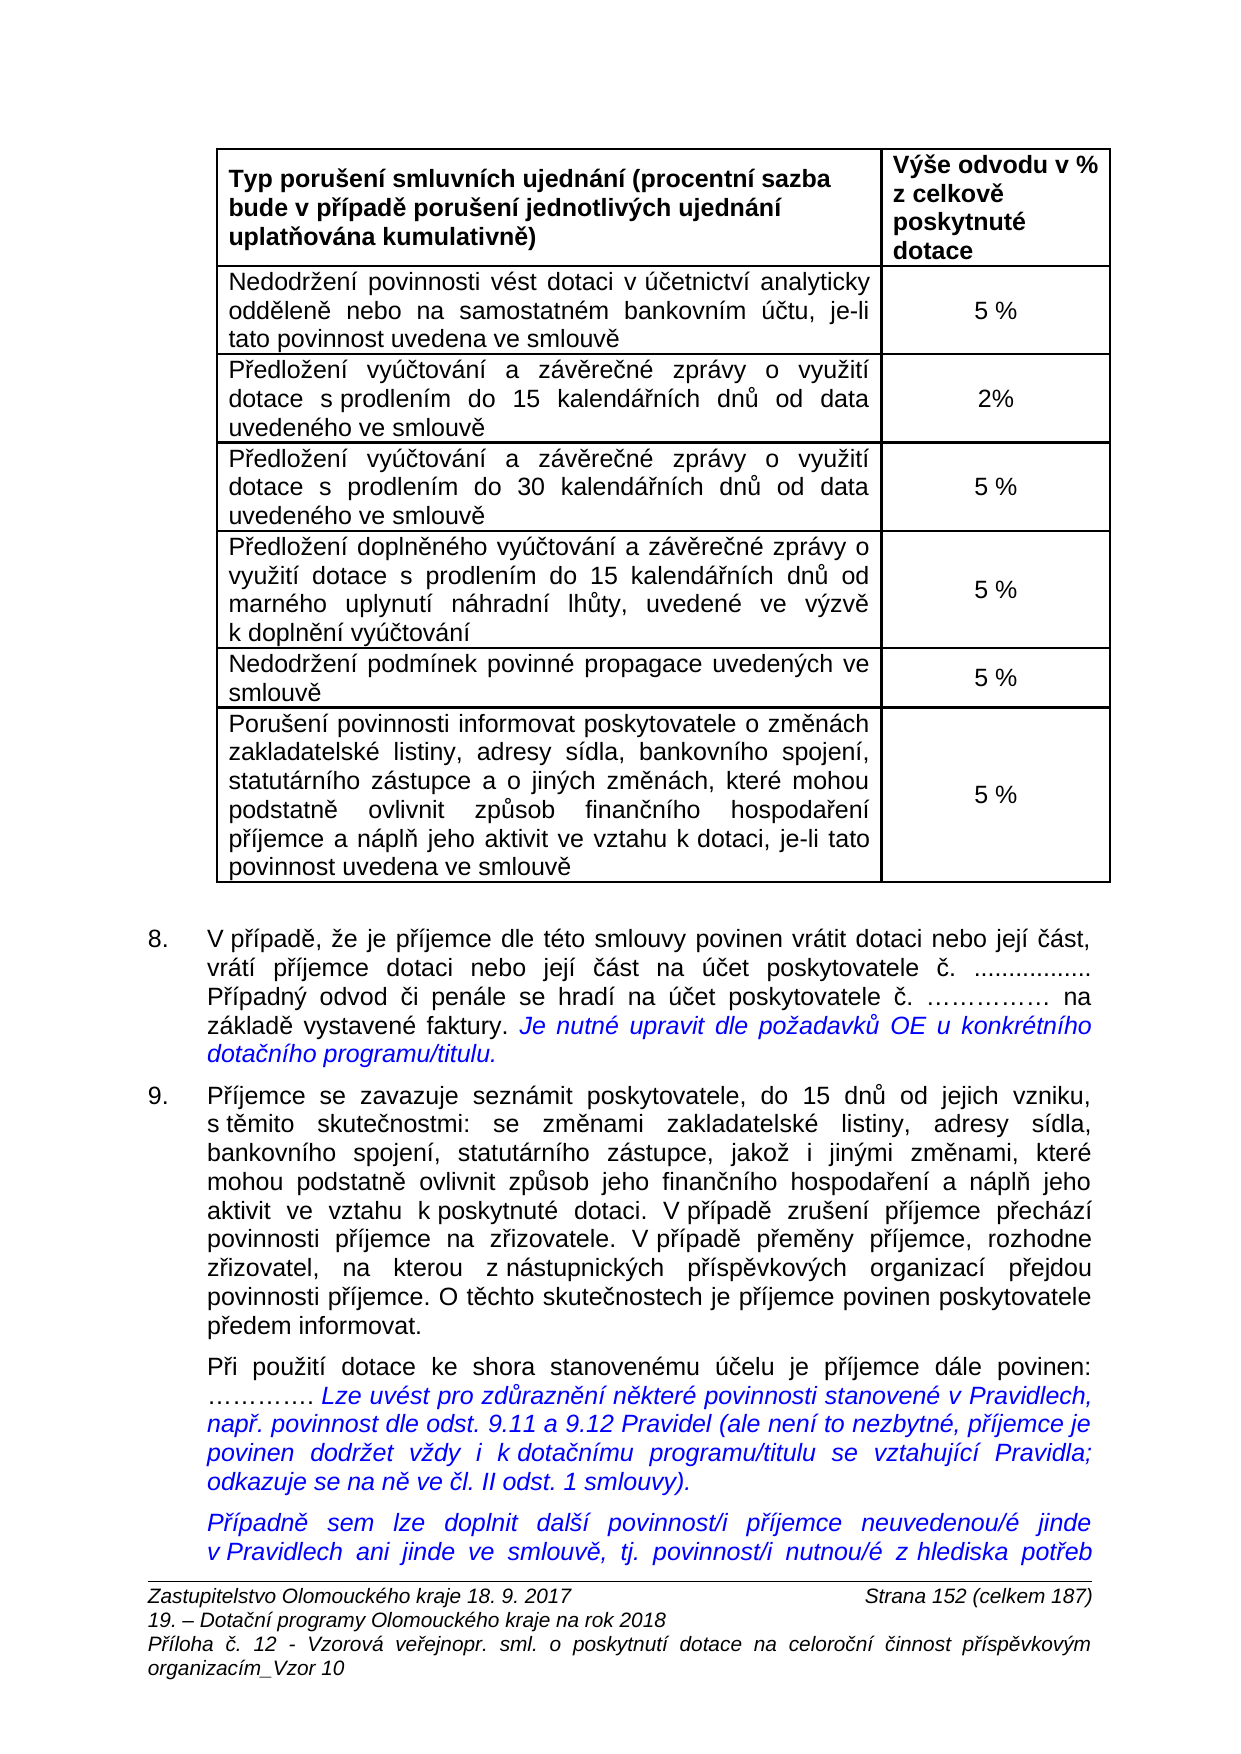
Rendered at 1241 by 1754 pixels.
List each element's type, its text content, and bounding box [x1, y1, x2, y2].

table_cell Předložení vyúčtování a závěrečné zprávy o využití dotace s prodlením do 15 kalendářních dnů od data uvedeného ve smlouvě [218, 355, 880, 441]
table_cell Nedodržení povinnosti vést dotaci v účetnictví analyticky odděleně nebo na samostatném bankovním účtu, je-li tato povinnost uvedena ve smlouvě [218, 267, 880, 353]
table_header Výše odvodu v % z celkově poskytnuté dotace [883, 150, 1109, 265]
table_cell Porušení povinnosti informovat poskytovatele o změnách zakladatelské listiny, adresy sídla, bankovního spojení, statutárního zástupce a o jiných změnách, které mohou podstatně ovlivnit způsob finančního hospodaření příjemce a náplň jeho aktivit ve vztahu k dotaci, je-li tato povinnost uvedena ve smlouvě [218, 709, 880, 881]
table_cell 5 % [883, 649, 1109, 706]
table_cell 5 % [883, 444, 1109, 530]
table_header Typ porušení smluvních ujednání (procentní sazba bude v případě porušení jednotlivých ujednání uplatňována kumulativně) [218, 150, 880, 265]
table_cell Nedodržení podmínek povinné propagace uvedených ve smlouvě [218, 649, 880, 706]
table_cell 5 % [883, 532, 1109, 647]
table_cell Předložení doplněného vyúčtování a závěrečné zprávy o využití dotace s prodlením do 15 kalendářních dnů od marného uplynutí náhradní lhůty, uvedené ve výzvě k doplnění vyúčtování [218, 532, 880, 647]
table_cell Předložení vyúčtování a závěrečné zprávy o využití dotace s prodlením do 30 kalendářních dnů od data uvedeného ve smlouvě [218, 444, 880, 530]
list V případě, že je příjemce dle této smlouvy povinen vrátit dotaci nebo její část, vrátí příjemce dotaci nebo její část na účet poskytovatele č. ................. Případný odvod či penále se hradí na účet poskytovatele č. …………… na základě vystavené faktury. Je nutné upravit dle požadavků OE u konkrétního dotačního programu/titulu. [148, 924, 1092, 1068]
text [207, 1508, 1092, 1566]
text Při použití dotace ke shora stanovenému účelu je příjemce dále povinen: …………. Lze uvést pro zdůraznění některé povinnosti stanovené v Pravidlech, např. povinnost dle odst. 9.11 a 9.12 Pravidel (ale není to nezbytné, příjemce je povinen dodržet vždy i k dotačnímu programu/titulu se vztahující Pravidla; odkazuje se na ně ve čl. II odst. 1 smlouvy). [207, 1352, 1092, 1496]
table_cell 5 % [883, 709, 1109, 881]
list Příjemce se zavazuje seznámit poskytovatele, do 15 dnů od jejich vzniku, s těmito skutečnostmi: se změnami zakladatelské listiny, adresy sídla, bankovního spojení, statutárního zástupce, jakož i jinými změnami, které mohou podstatně ovlivnit způsob jeho finančního hospodaření a náplň jeho aktivit ve vztahu k poskytnuté dotaci. V případě zrušení příjemce přechází povinnosti příjemce na zřizovatele. V případě přeměny příjemce, rozhodne zřizovatel, na kterou z nástupnických příspěvkových organizací přejdou povinnosti příjemce. O těchto skutečnostech je příjemce povinen poskytovatele předem informovat. [148, 1081, 1092, 1339]
table_cell 5 % [883, 267, 1109, 353]
table_cell 2% [883, 355, 1109, 441]
